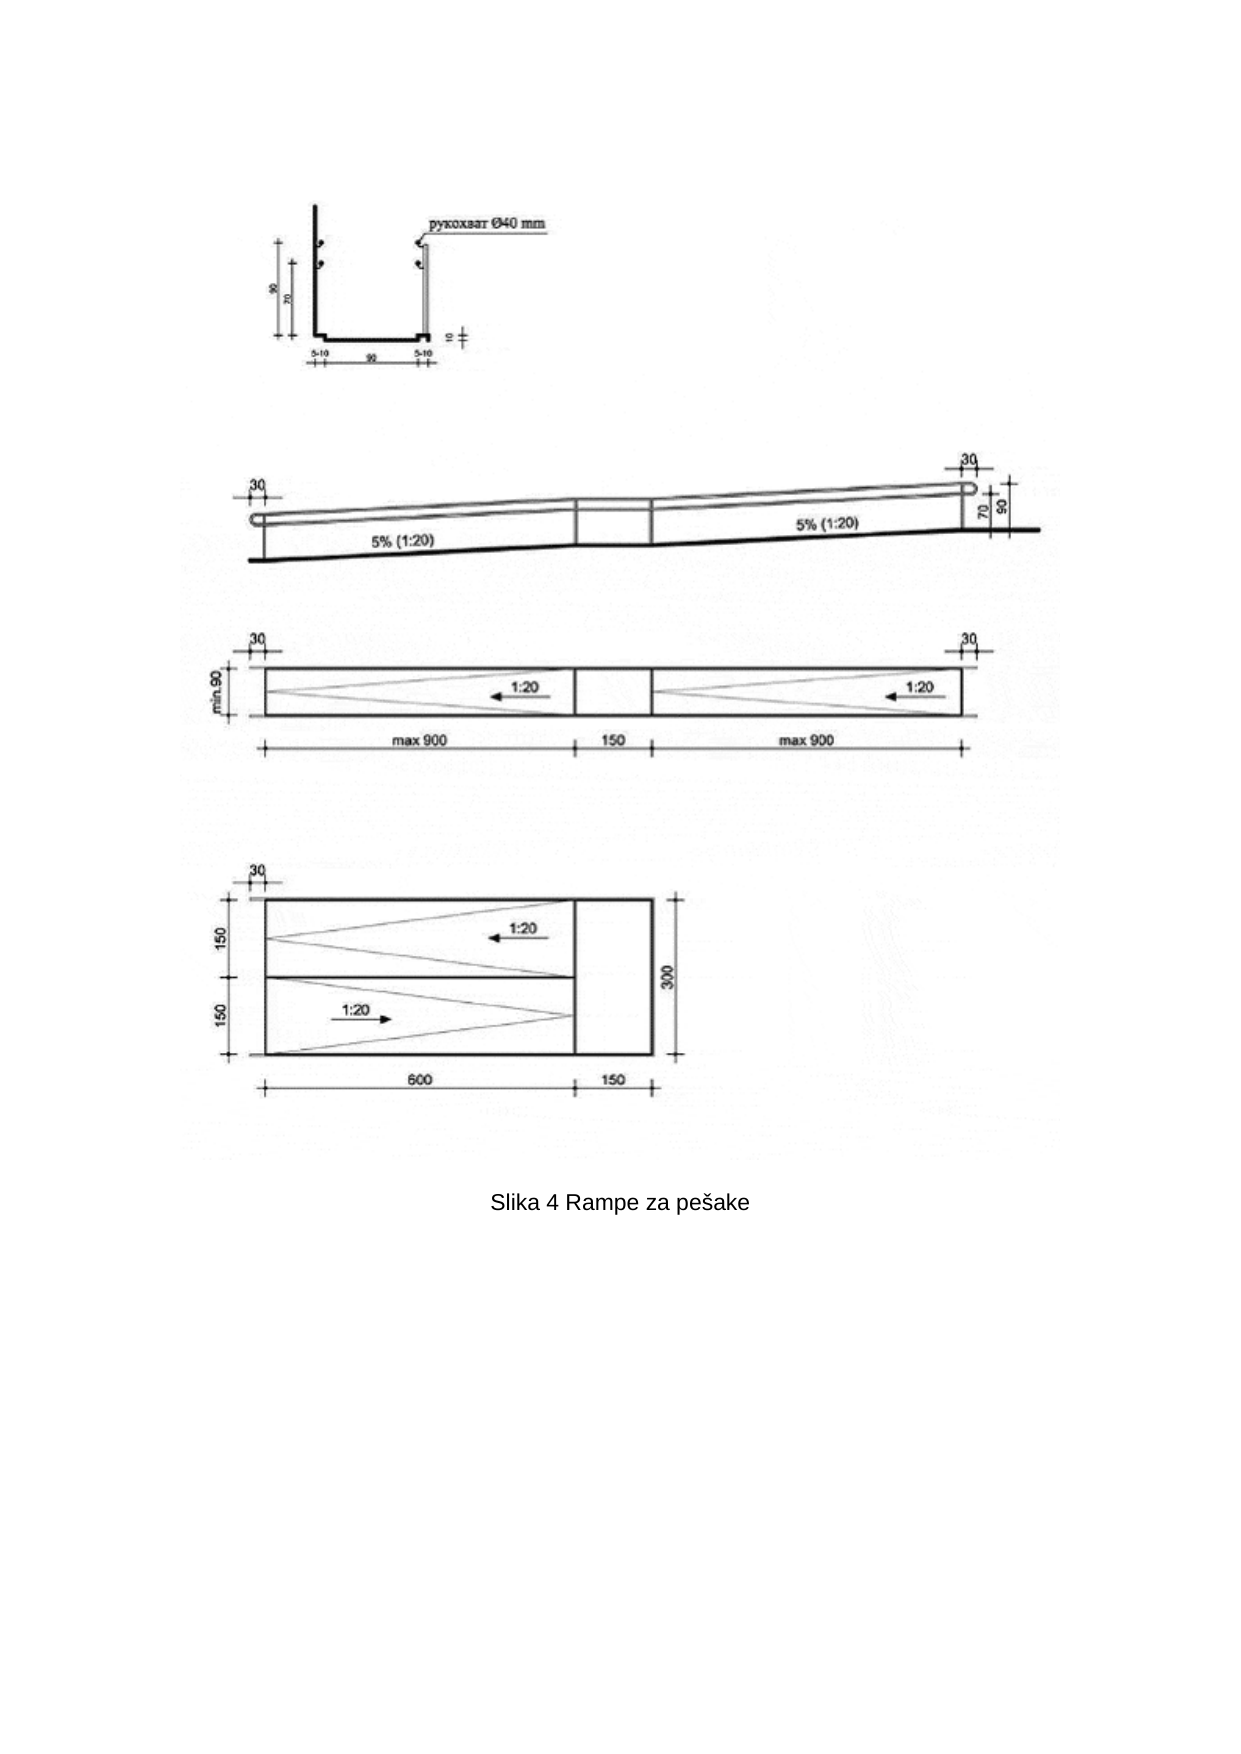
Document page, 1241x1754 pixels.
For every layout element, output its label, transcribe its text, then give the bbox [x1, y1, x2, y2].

picture [180, 150, 1060, 1160]
text Slika 4 Rampe za pešake [150, 1188, 1090, 1215]
